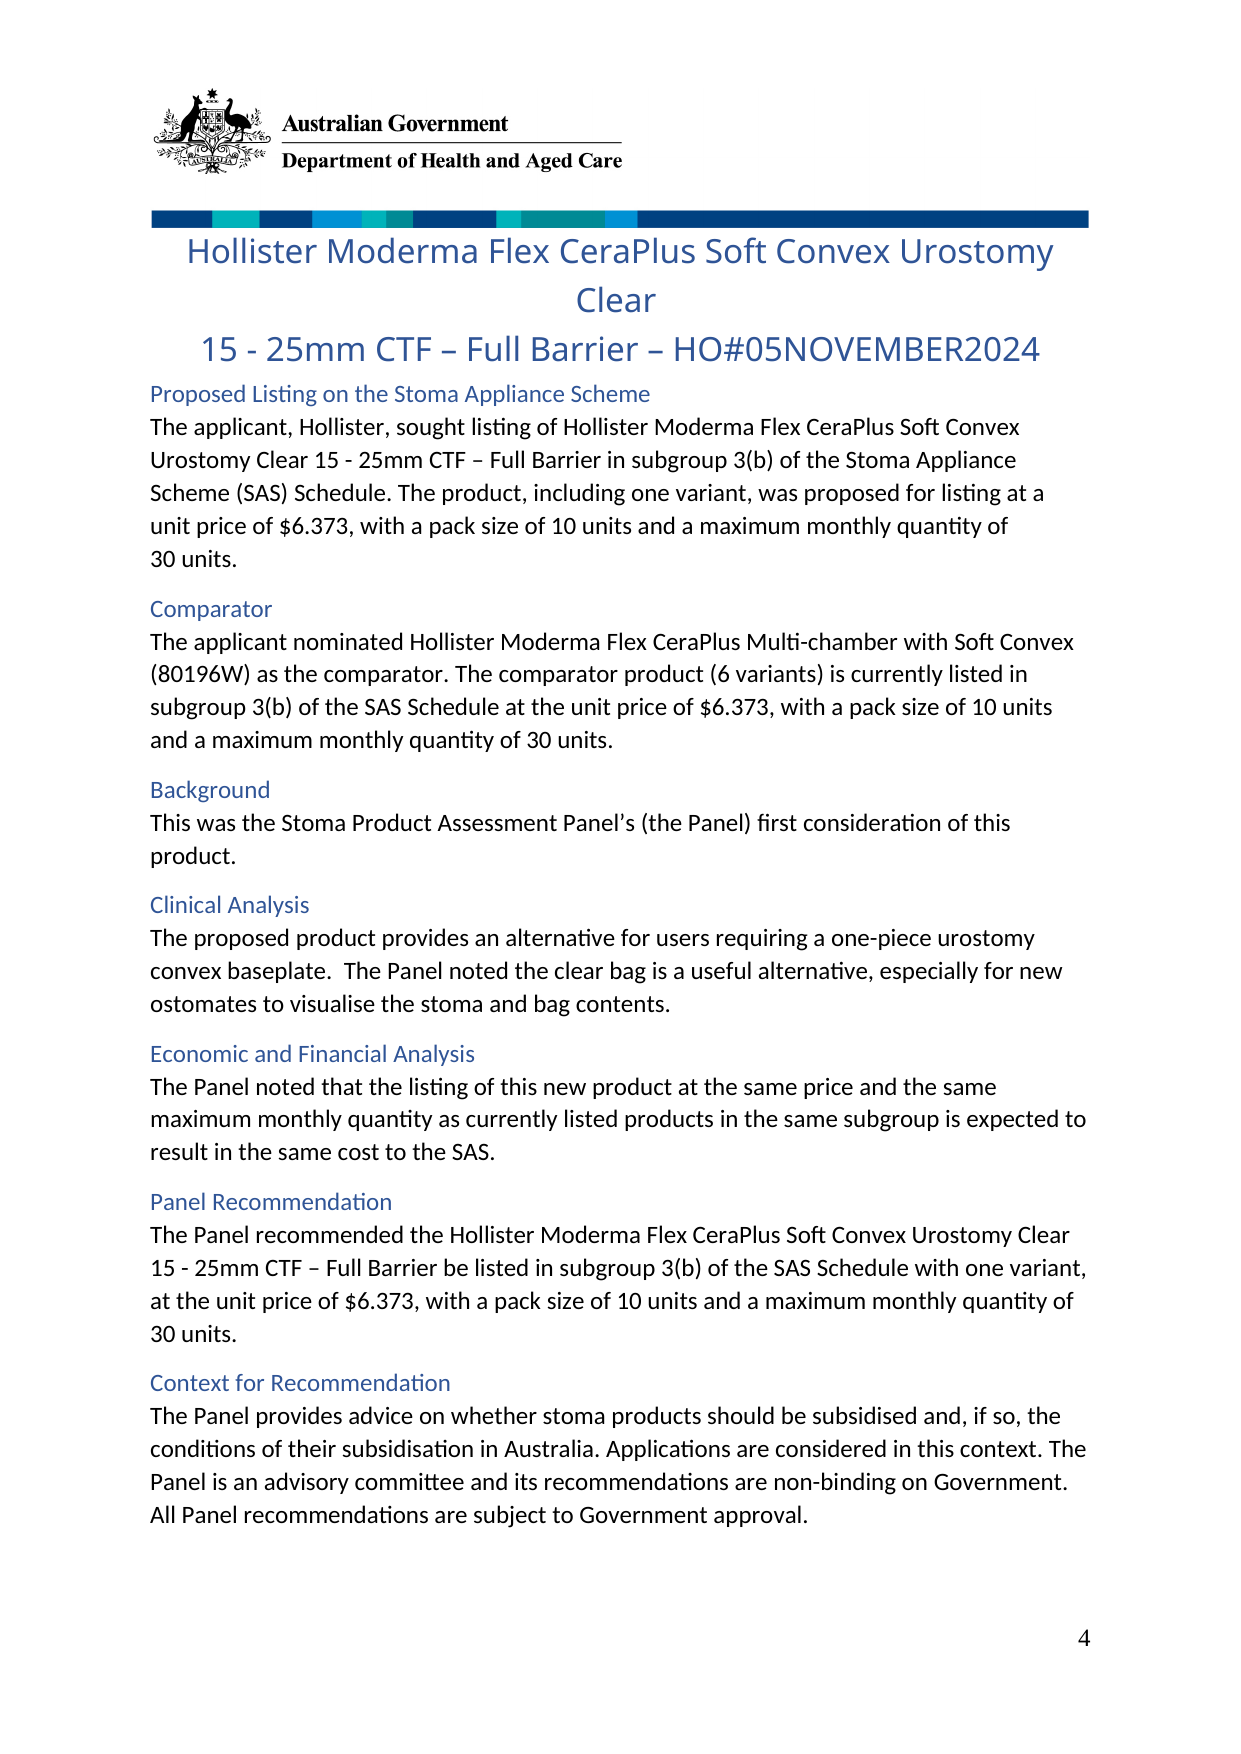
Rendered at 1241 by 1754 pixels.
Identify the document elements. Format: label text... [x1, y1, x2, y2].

text The applicant nominated Hollister Moderma Flex CeraPlus Multi-chamber with Soft Convex (80196W) as the comparator. The comparator product (6 variants) is currently listed in subgroup 3(b) of the SAS Schedule at the unit price of $6.373, with a pack size of 10 units and a maximum monthly quantity of 30 units. [150, 626, 1090, 755]
subtitle Context for Recommendation [150, 1367, 1090, 1398]
text The applicant, Hollister, sought listing of Hollister Moderma Flex CeraPlus Soft Convex Urostomy Clear 15 - 25mm CTF – Full Barrier in subgroup 3(b) of the Stoma Appliance Scheme (SAS) Schedule. The product, including one variant, was proposed for listing at a unit price of $6.373, with a pack size of 10 units and a maximum monthly quantity of 30 units. [150, 411, 1090, 574]
subtitle Proposed Listing on the Stoma Appliance Scheme [150, 378, 1090, 409]
text The Panel recommended the Hollister Moderma Flex CeraPlus Soft Convex Urostomy Clear 15 - 25mm CTF – Full Barrier be listed in subgroup 3(b) of the SAS Schedule with one variant, at the unit price of $6.373, with a pack size of 10 units and a maximum monthly quantity of 30 units. [150, 1219, 1090, 1348]
subtitle Panel Recommendation [150, 1186, 1090, 1217]
picture [150, 88, 1091, 228]
text The proposed product provides an alternative for users requiring a one-piece urostomy convex baseplate. The Panel noted the clear bag is a useful alternative, especially for new ostomates to visualise the stoma and bag contents. [150, 922, 1090, 1019]
text The Panel provides advice on whether stoma products should be subsidised and, if so, the conditions of their subsidisation in Australia. Applications are considered in this context. The Panel is an advisory committee and its recommendations are non-binding on Government. All Panel recommendations are subject to Government approval. [150, 1400, 1090, 1529]
subtitle Economic and Financial Analysis [150, 1038, 1090, 1068]
subtitle Comparator [150, 593, 1090, 623]
text This was the Stoma Product Assessment Panel’s (the Panel) first consideration of this product. [150, 807, 1090, 870]
subtitle Clinical Analysis [150, 889, 1090, 920]
text The Panel noted that the listing of this new product at the same price and the same maximum monthly quantity as currently listed products in the same subgroup is expected to result in the same cost to the SAS. [150, 1071, 1090, 1167]
subtitle Hollister Moderma Flex CeraPlus Soft Convex Urostomy Clear 15 - 25mm CTF – Full Barrier – HO#05NOVEMBER2024 [150, 228, 1090, 371]
subtitle Background [150, 774, 1090, 804]
